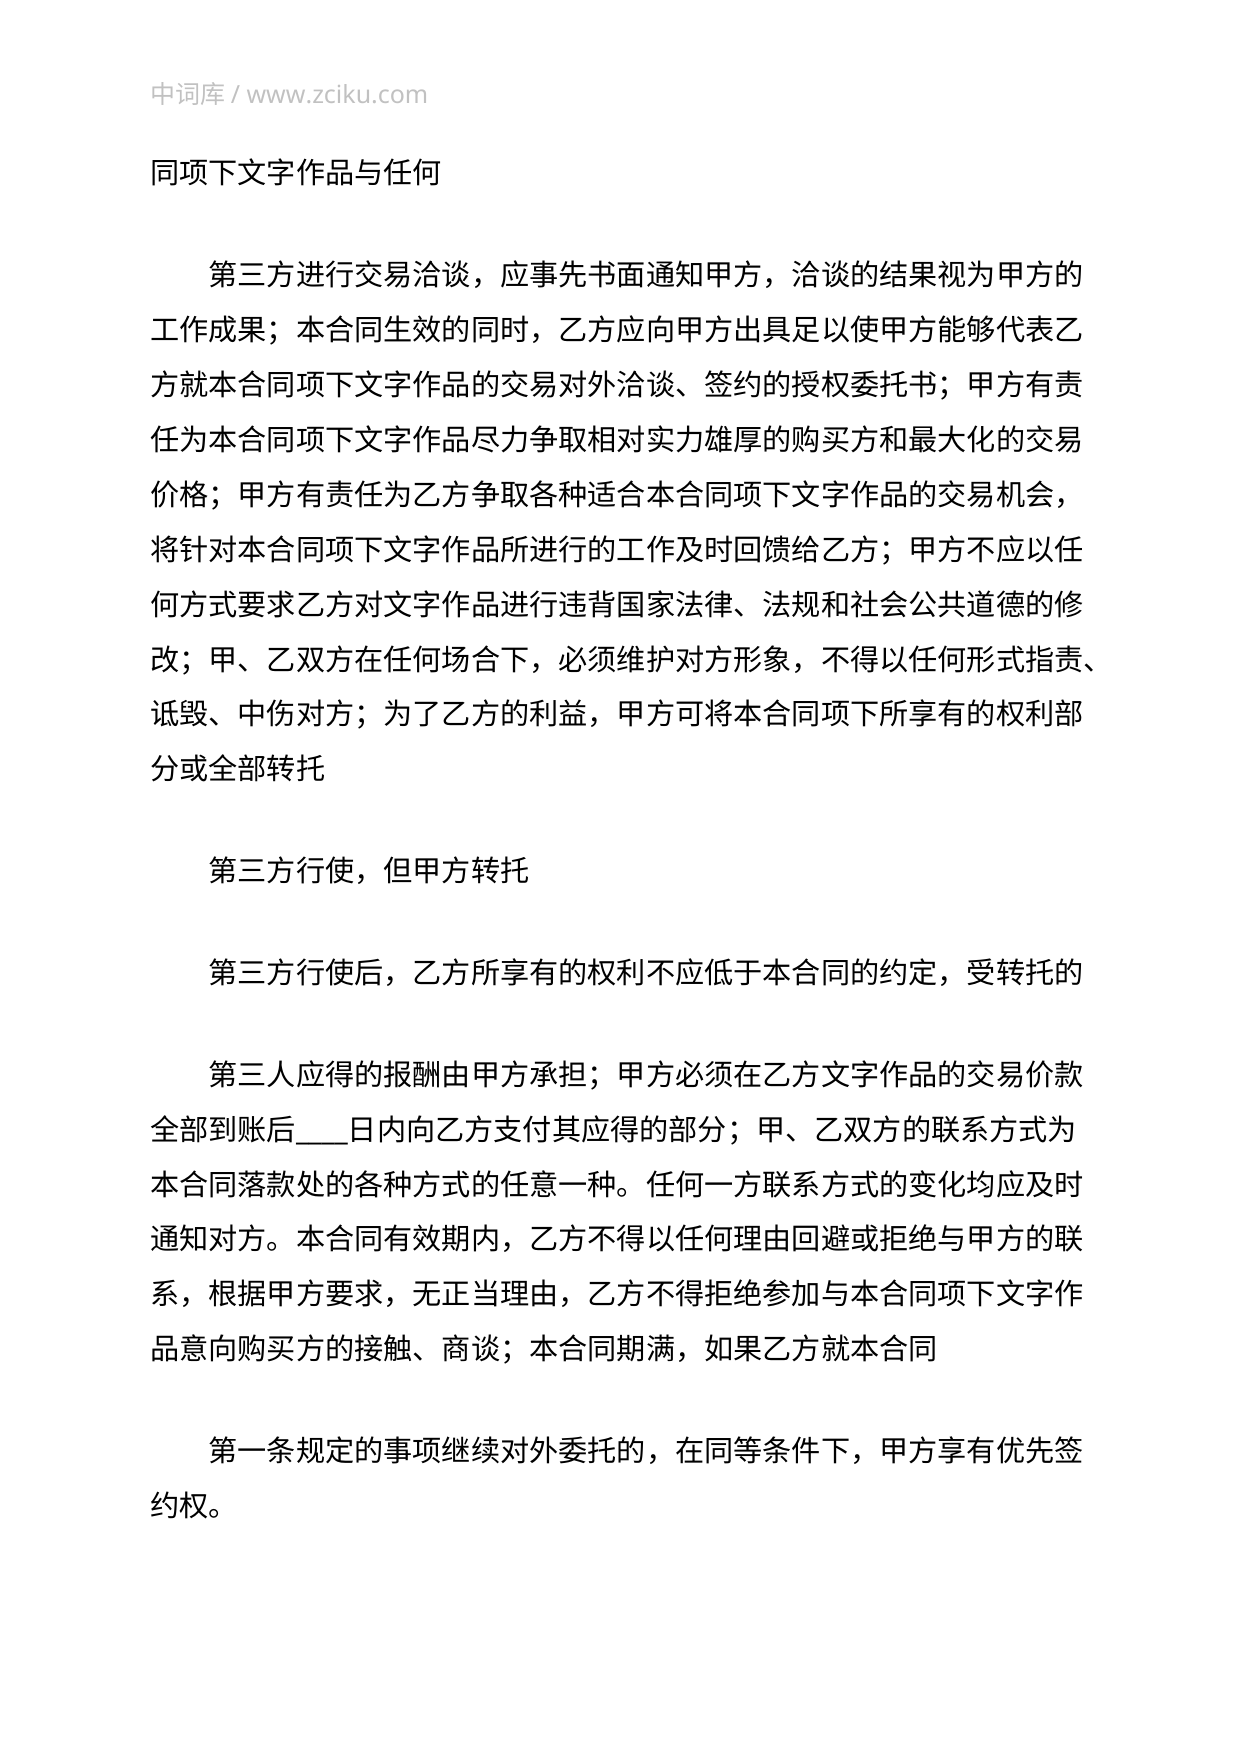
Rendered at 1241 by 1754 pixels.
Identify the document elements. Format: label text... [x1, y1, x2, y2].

text 第三人应得的报酬由甲方承担；甲方必须在乙方文字作品的交易价款全部到账后____日内向乙方支付其应得的部分；甲、乙双方的联系方式为本合同落款处的各种方式的任意一种。任何一方联系方式的变化均应及时通知对方。本合同有效期内，乙方不得以任何理由回避或拒绝与甲方的联系，根据甲方要求，无正当理由，乙方不得拒绝参加与本合同项下文字作品意向购买方的接触、商谈；本合同期满，如果乙方就本合同 [150, 1051, 1090, 1368]
text 第三方行使后，乙方所享有的权利不应低于本合同的约定，受转托的 [150, 949, 1090, 992]
text 第三方进行交易洽谈，应事先书面通知甲方，洽谈的结果视为甲方的工作成果；本合同生效的同时，乙方应向甲方出具足以使甲方能够代表乙方就本合同项下文字作品的交易对外洽谈、签约的授权委托书；甲方有责任为本合同项下文字作品尽力争取相对实力雄厚的购买方和最大化的交易价格；甲方有责任为乙方争取各种适合本合同项下文字作品的交易机会，将针对本合同项下文字作品所进行的工作及时回馈给乙方；甲方不应以任何方式要求乙方对文字作品进行违背国家法律、法规和社会公共道德的修改；甲、乙双方在任何场合下，必须维护对方形象，不得以任何形式指责、诋毁、中伤对方；为了乙方的利益，甲方可将本合同项下所享有的权利部分或全部转托 [150, 252, 1090, 788]
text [150, 150, 1090, 192]
text 第三方行使，但甲方转托 [150, 848, 1090, 890]
text 第一条规定的事项继续对外委托的，在同等条件下，甲方享有优先签约权。 [150, 1427, 1090, 1525]
